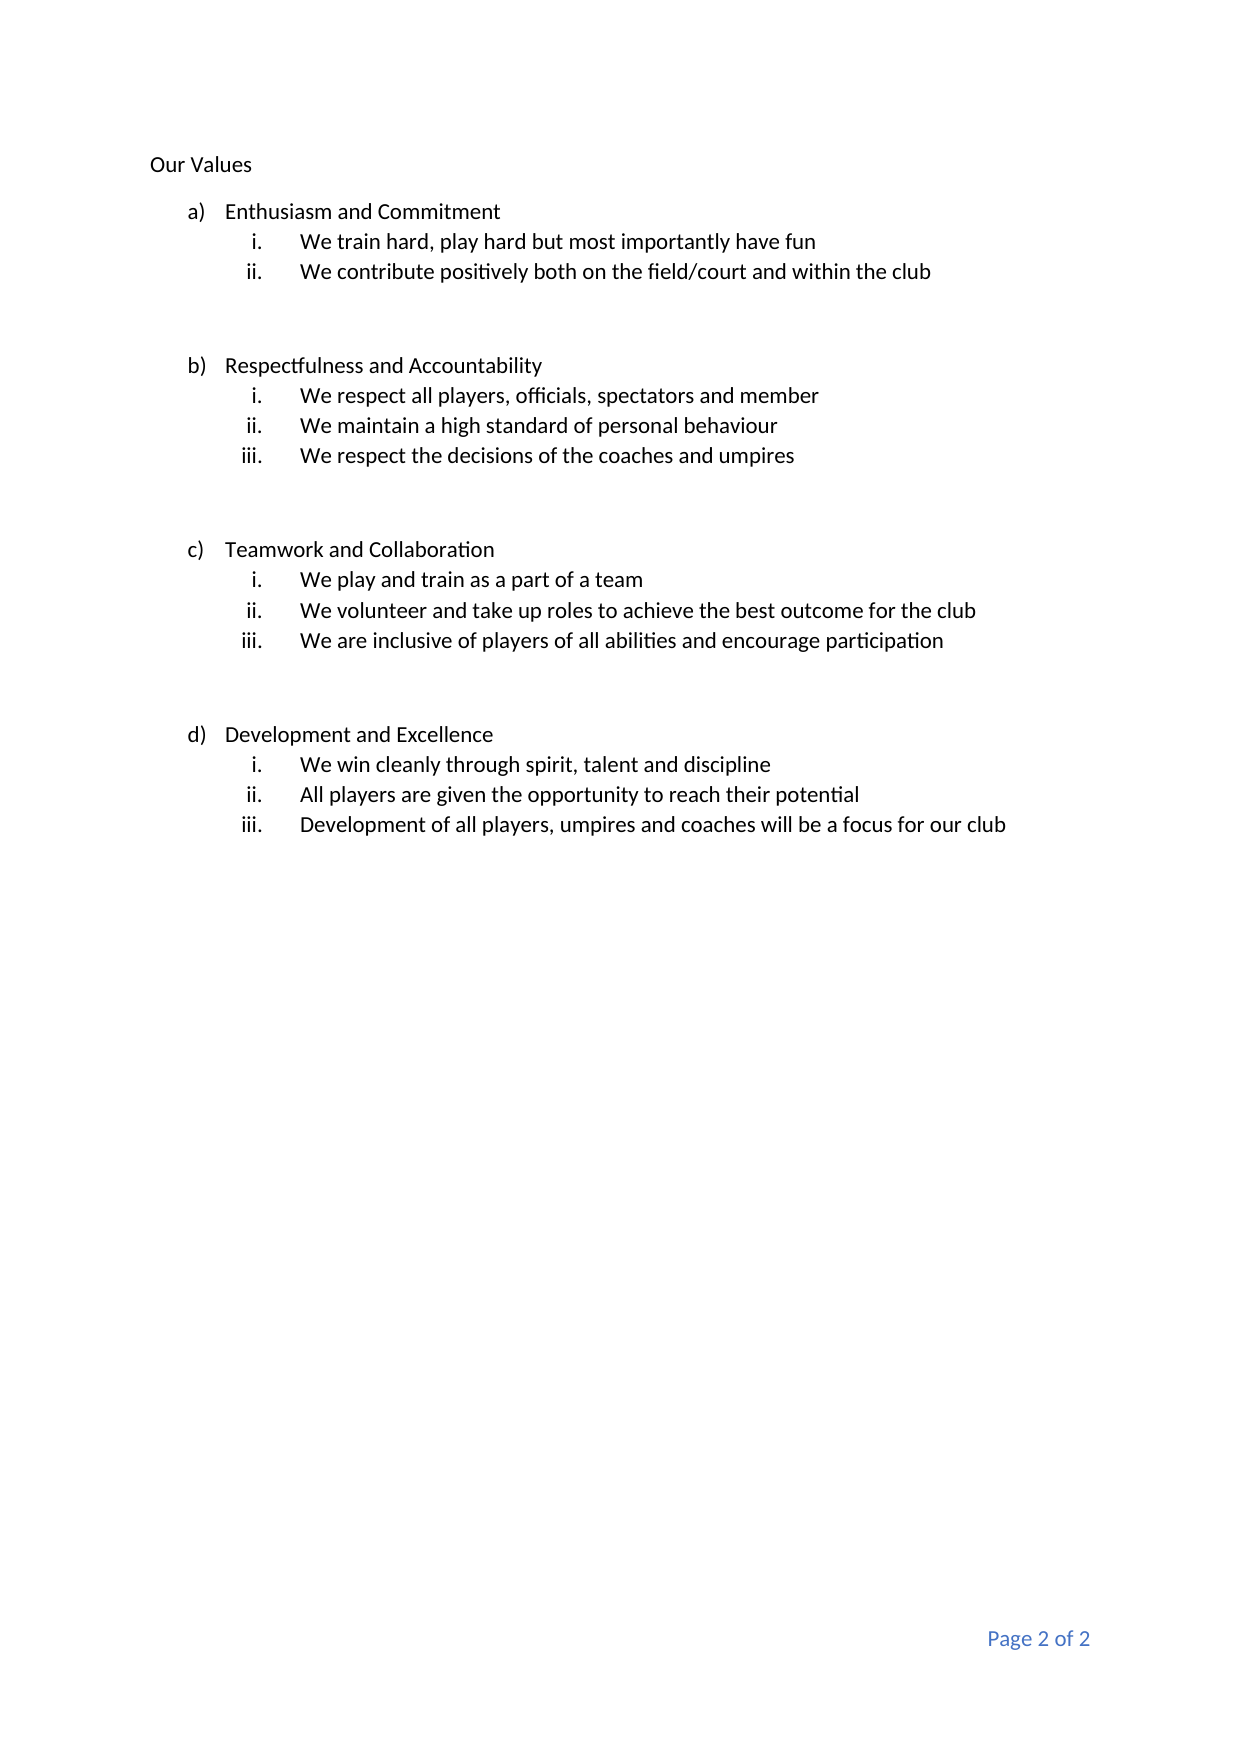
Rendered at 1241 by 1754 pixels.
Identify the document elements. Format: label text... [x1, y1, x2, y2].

list We train hard, play hard but most importantly have fun [262, 227, 1090, 255]
list Enthusiasm and Commitment [187, 197, 1090, 225]
list Respectfulness and Accountability [187, 351, 1090, 379]
list Development of all players, umpires and coaches will be a focus for our club [262, 810, 1090, 838]
list We win cleanly through spirit, talent and discipline [262, 750, 1090, 778]
text Our Values [150, 150, 1090, 178]
list All players are given the opportunity to reach their potential [262, 780, 1090, 808]
list We respect all players, officials, spectators and member [262, 381, 1090, 409]
list We maintain a high standard of personal behaviour [262, 411, 1090, 439]
list We volunteer and take up roles to achieve the best outcome for the club [262, 596, 1090, 624]
list We contribute positively both on the field/court and within the club [262, 257, 1090, 285]
list We respect the decisions of the coaches and umpires [262, 442, 1090, 470]
list We are inclusive of players of all abilities and encourage participation [262, 626, 1090, 654]
list We play and train as a part of a team [262, 566, 1090, 594]
list Development and Excellence [187, 720, 1090, 748]
list Teamwork and Collaboration [187, 535, 1090, 563]
